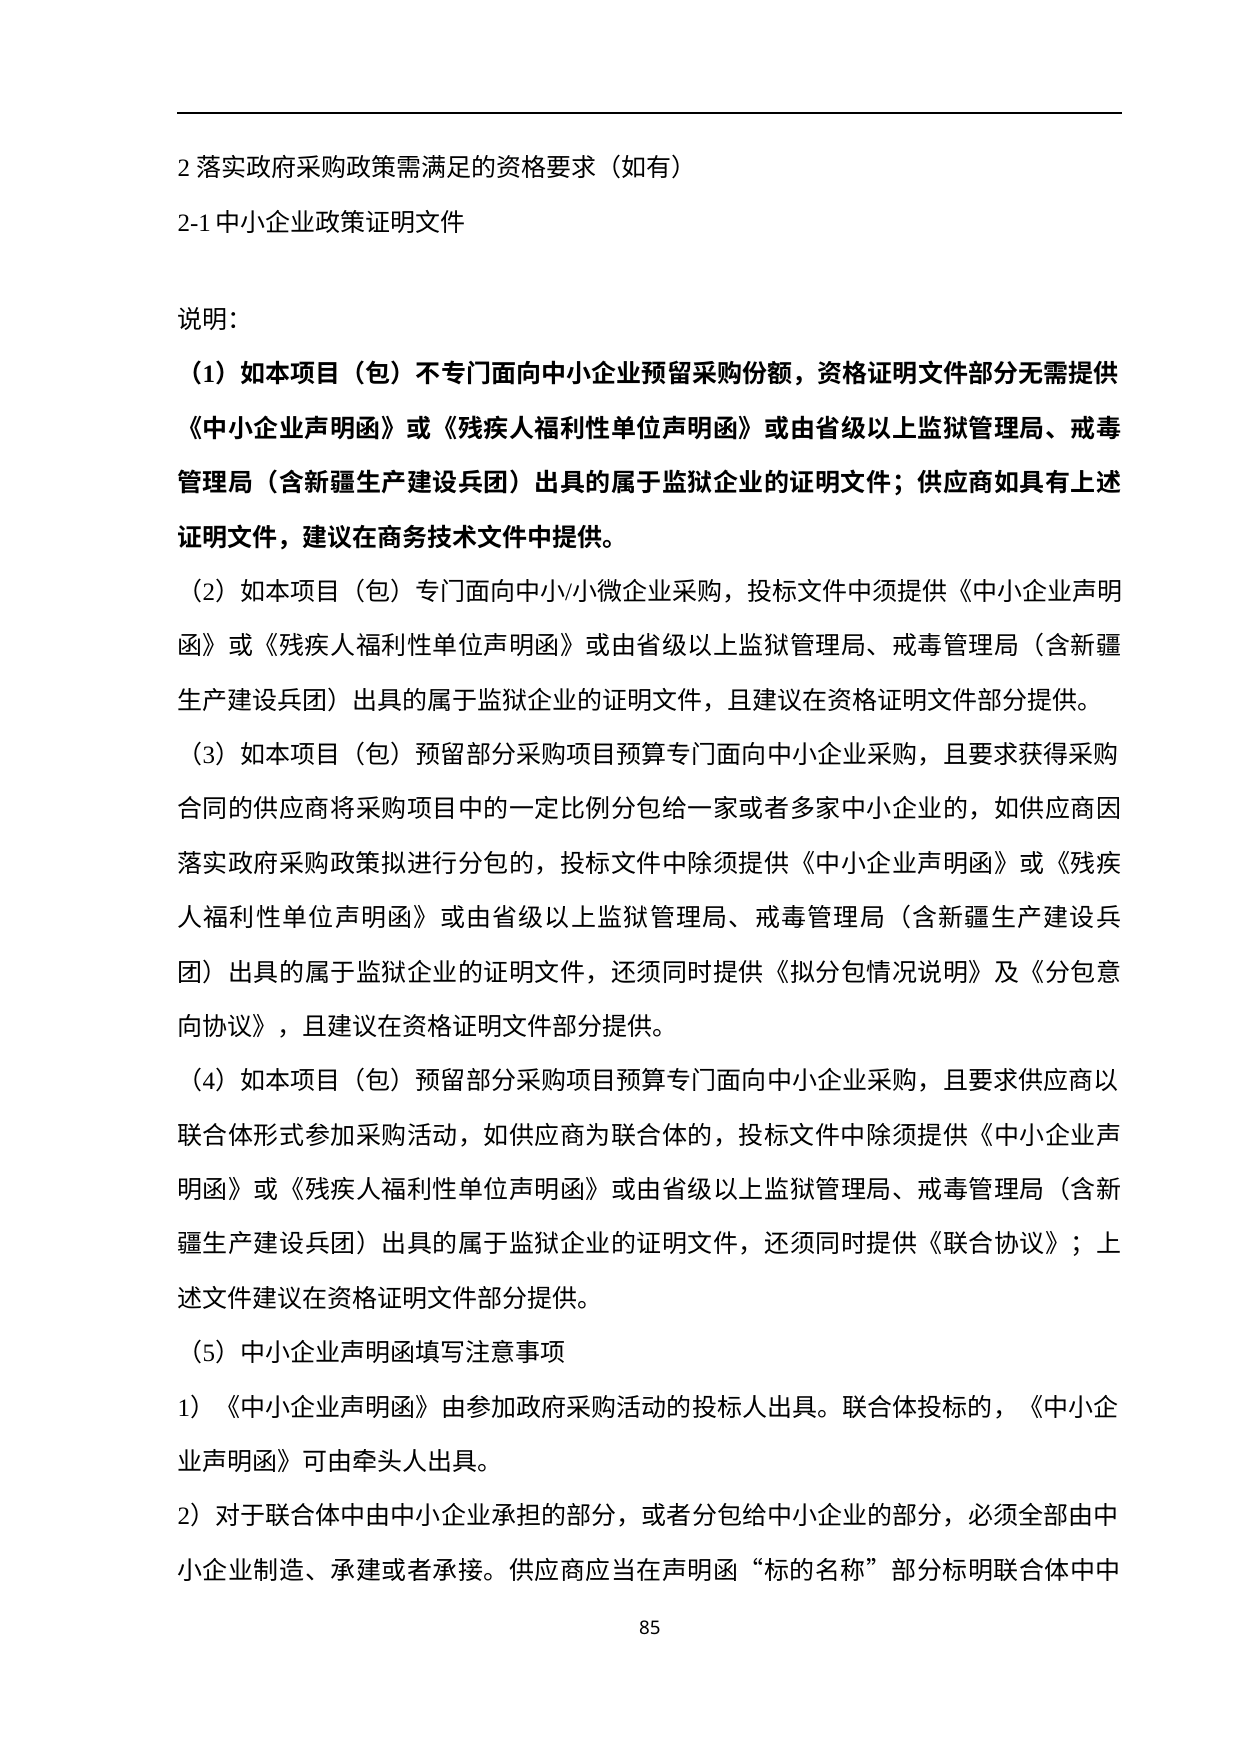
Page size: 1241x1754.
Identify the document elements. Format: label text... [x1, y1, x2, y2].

text （1）如本项目（包）不专门面向中小企业预留采购份额，资格证明文件部分无需提供《中小企业声明函》或《残疾人福利性单位声明函》或由省级以上监狱管理局、戒毒管理局（含新疆生产建设兵团）出具的属于监狱企业的证明文件；供应商如具有上述证明文件，建议在商务技术文件中提供。 [177, 354, 1122, 553]
text （4）如本项目（包）预留部分采购项目预算专门面向中小企业采购，且要求供应商以联合体形式参加采购活动，如供应商为联合体的，投标文件中除须提供《中小企业声明函》或《残疾人福利性单位声明函》或由省级以上监狱管理局、戒毒管理局（含新疆生产建设兵团）出具的属于监狱企业的证明文件，还须同时提供《联合协议》；上述文件建议在资格证明文件部分提供。 [177, 1061, 1122, 1314]
text 2-1中小企业政策证明文件 [177, 202, 1122, 238]
text 2 落实政府采购政策需满足的资格要求（如有） [177, 148, 1122, 184]
text （5）中小企业声明函填写注意事项 [177, 1333, 1122, 1369]
text 说明： [177, 299, 1122, 336]
text 1）《中小企业声明函》由参加政府采购活动的投标人出具。联合体投标的，《中小企业声明函》可由牵头人出具。 [177, 1387, 1122, 1478]
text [177, 1496, 1122, 1586]
text （2）如本项目（包）专门面向中小/小微企业采购，投标文件中须提供《中小企业声明函》或《残疾人福利性单位声明函》或由省级以上监狱管理局、戒毒管理局（含新疆生产建设兵团）出具的属于监狱企业的证明文件，且建议在资格证明文件部分提供。 [177, 571, 1122, 716]
text （3）如本项目（包）预留部分采购项目预算专门面向中小企业采购，且要求获得采购合同的供应商将采购项目中的一定比例分包给一家或者多家中小企业的，如供应商因落实政府采购政策拟进行分包的，投标文件中除须提供《中小企业声明函》或《残疾人福利性单位声明函》或由省级以上监狱管理局、戒毒管理局（含新疆生产建设兵团）出具的属于监狱企业的证明文件，还须同时提供《拟分包情况说明》及《分包意向协议》，且建议在资格证明文件部分提供。 [177, 734, 1122, 1043]
